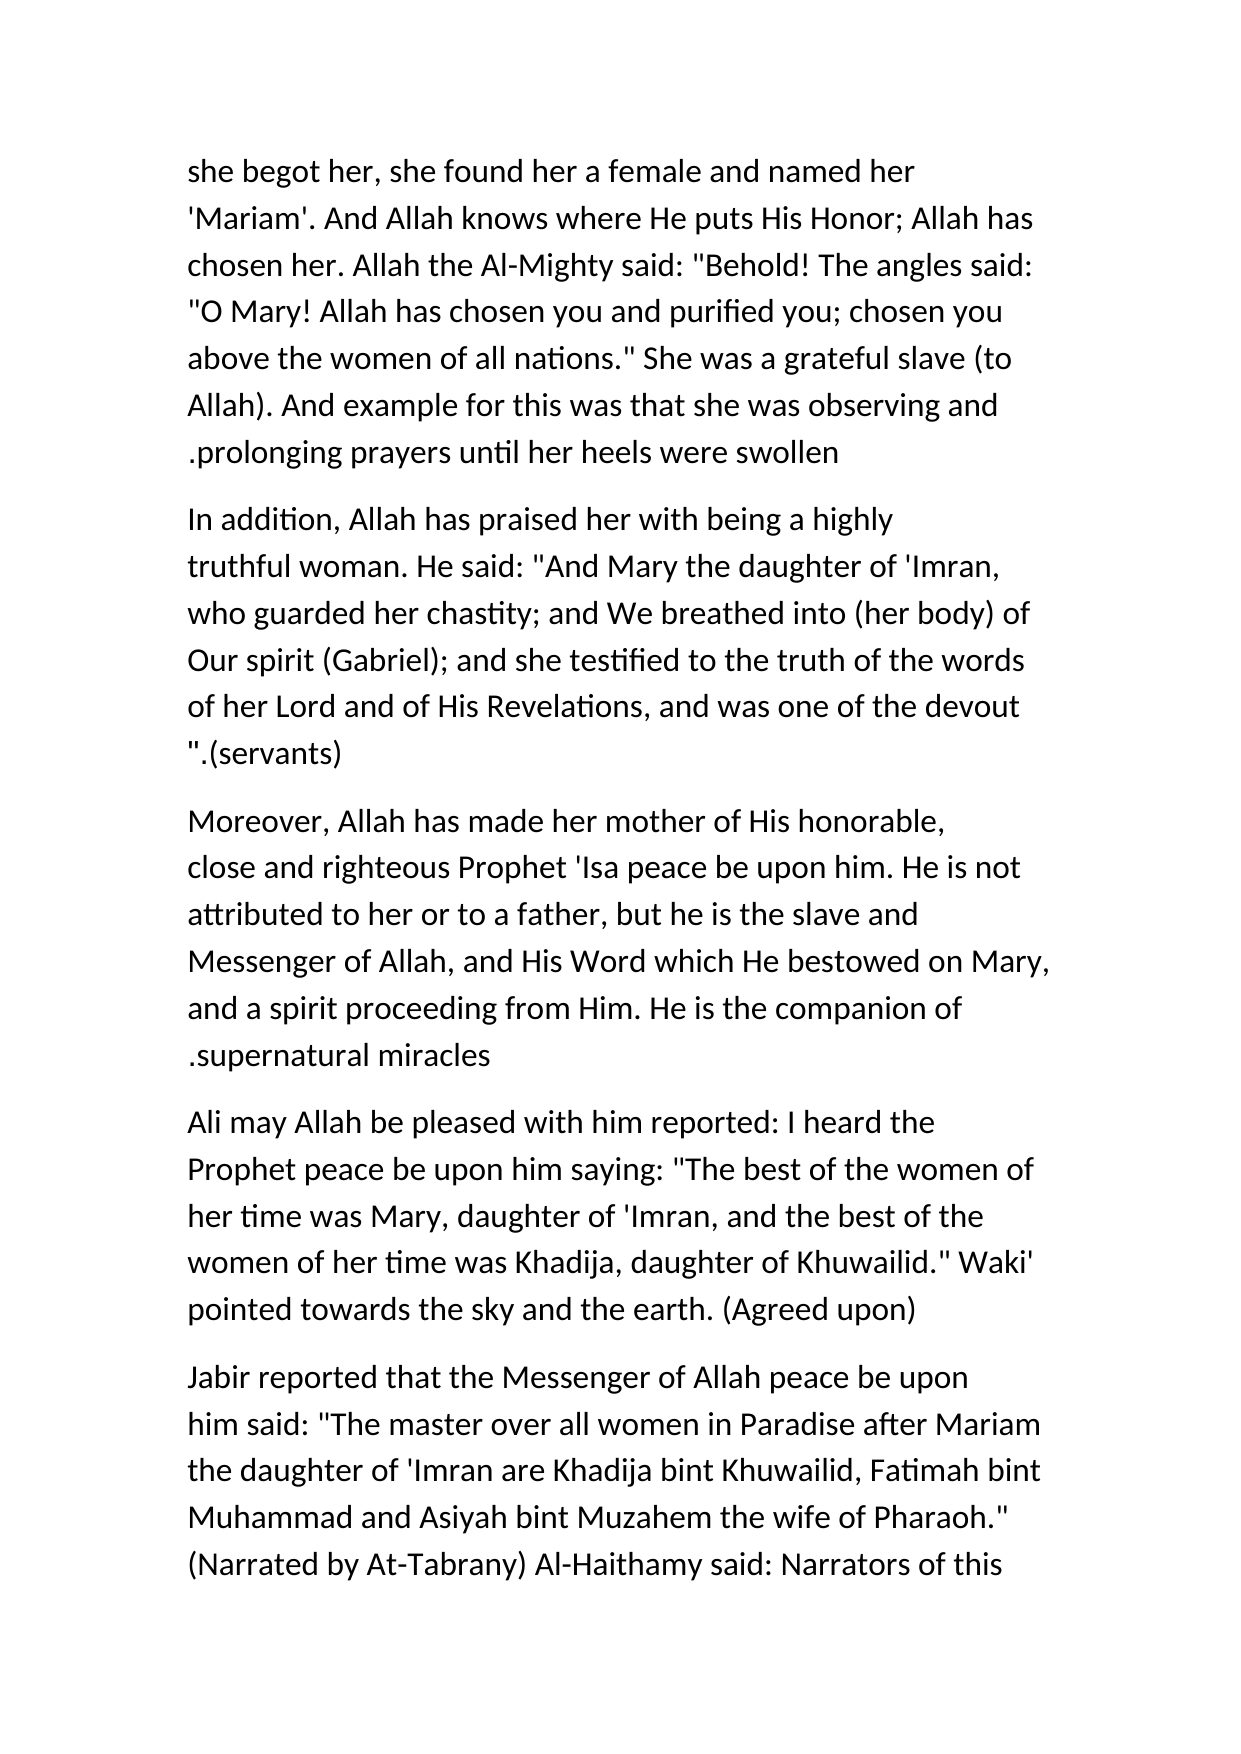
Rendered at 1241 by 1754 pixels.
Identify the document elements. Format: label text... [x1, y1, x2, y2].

text Moreover, Allah has made her mother of His honorable, close and righteous Prophet 'Isa peace be upon him. He is not attributed to her or to a father, but he is the slave and Messenger of Allah, and His Word which He bestowed on Mary, and a spirit proceeding from Him. He is the companion of supernatural miracles. [187, 800, 1053, 1074]
text Ali may Allah be pleased with him reported: I heard the Prophet peace be upon him saying: "The best of the women of her time was Mary, daughter of 'Imran, and the best of the women of her time was Khadija, daughter of Khuwailid." Waki' pointed towards the sky and the earth. (Agreed upon) [187, 1101, 1053, 1329]
text In addition, Allah has praised her with being a highly truthful woman. He said: "And Mary the daughter of 'Imran, who guarded her chastity; and We breathed into (her body) of Our spirit (Gabriel); and she testified to the truth of the words of her Lord and of His Revelations, and was one of the devout (servants)." [187, 498, 1053, 773]
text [187, 1356, 1053, 1584]
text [187, 150, 1053, 471]
